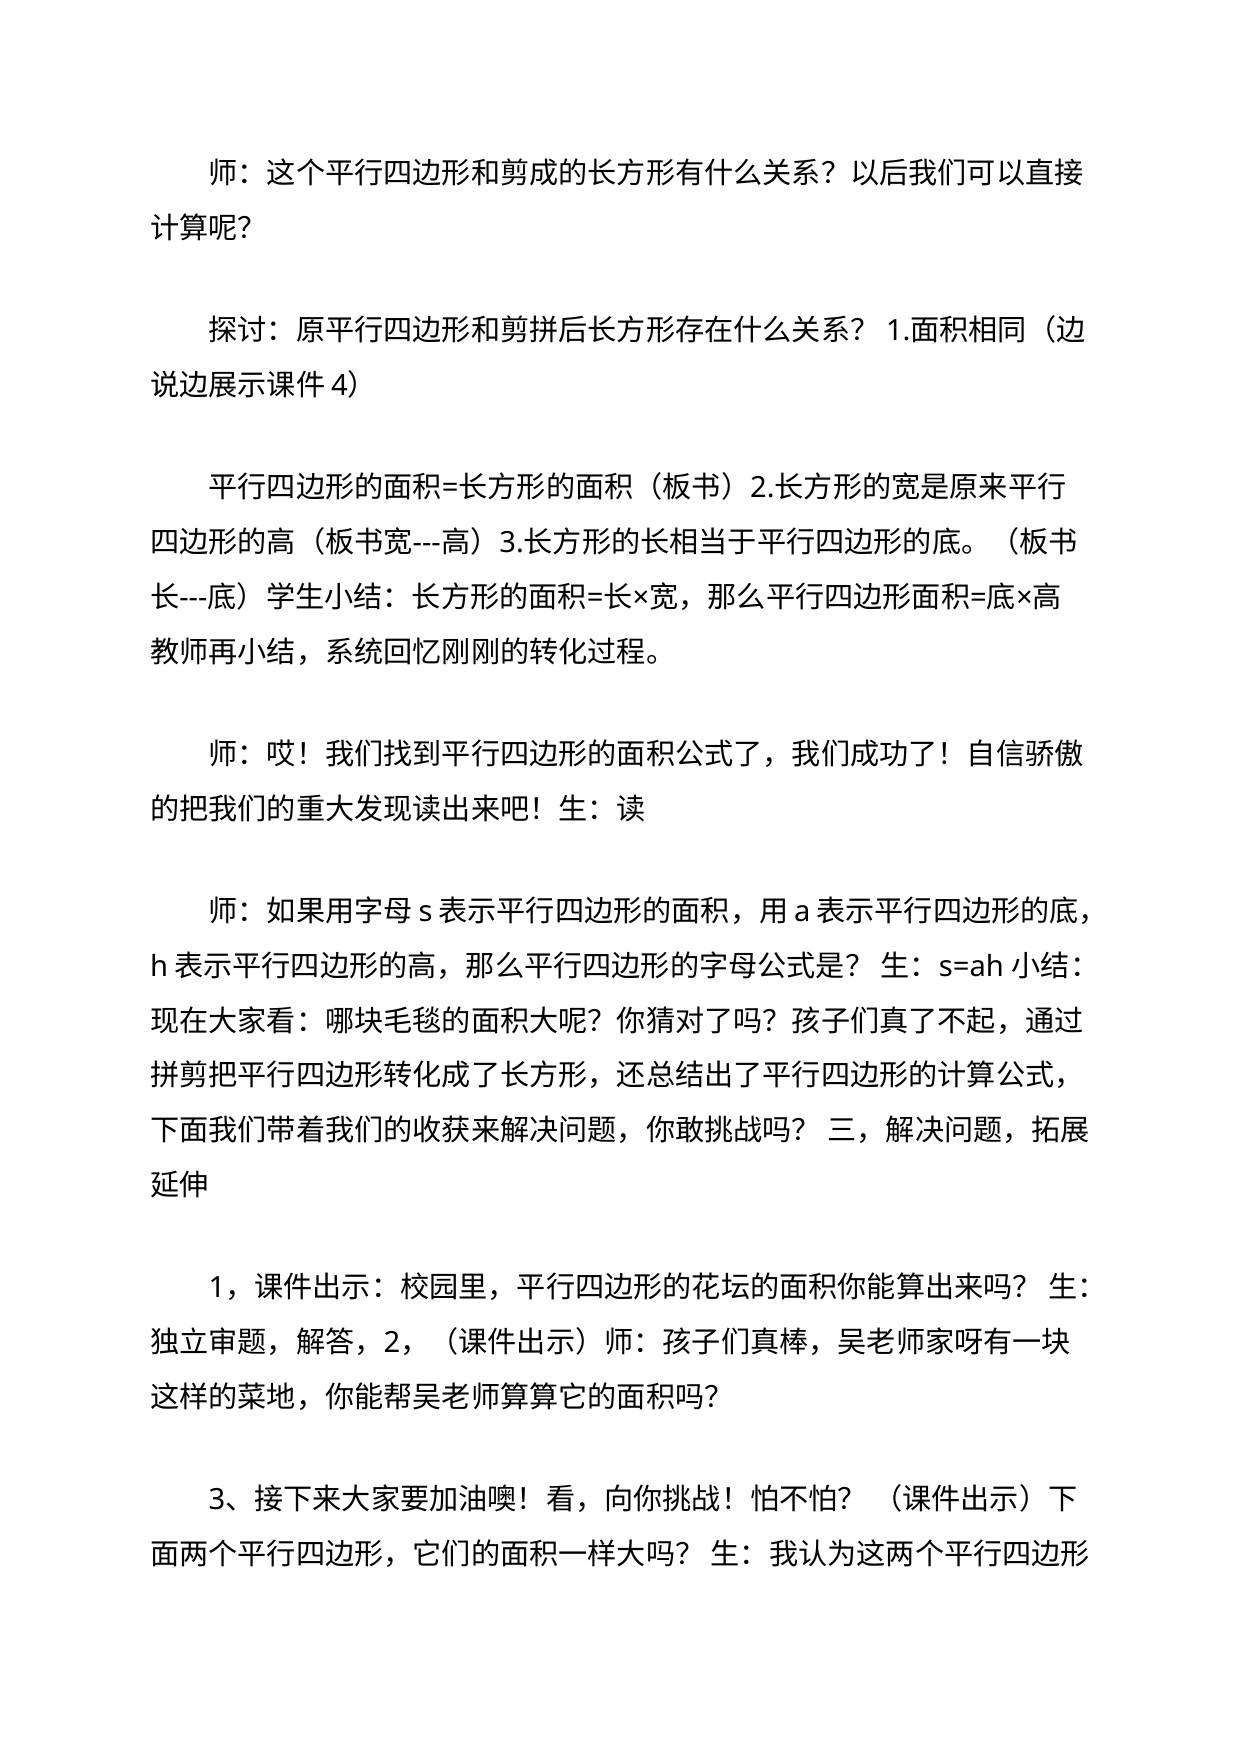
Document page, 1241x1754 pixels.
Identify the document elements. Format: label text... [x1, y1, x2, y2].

text 师：哎！我们找到平行四边形的面积公式了，我们成功了！自信骄傲的把我们的重大发现读出来吧！生：读 [150, 730, 1090, 828]
text 师：如果用字母s表示平行四边形的面积，用a表示平行四边形的底，h表示平行四边形的高，那么平行四边形的字母公式是？ 生：s=ah 小结：现在大家看：哪块毛毯的面积大呢？你猜对了吗？孩子们真了不起，通过拼剪把平行四边形转化成了长方形，还总结出了平行四边形的计算公式，下面我们带着我们的收获来解决问题，你敢挑战吗？ 三，解决问题，拓展延伸 [150, 887, 1090, 1204]
text 1，课件出示：校园里，平行四边形的花坛的面积你能算出来吗？ 生：独立审题，解答，2，（课件出示）师：孩子们真棒，吴老师家呀有一块这样的菜地，你能帮吴老师算算它的面积吗？ [150, 1263, 1090, 1416]
text 探讨：原平行四边形和剪拼后长方形存在什么关系？ 1.面积相同（边说边展示课件4） [150, 307, 1090, 404]
text 师：这个平行四边形和剪成的长方形有什么关系？以后我们可以直接计算呢？ [150, 150, 1090, 247]
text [150, 1475, 1090, 1573]
text 平行四边形的面积=长方形的面积（板书）2.长方形的宽是原来平行四边形的高（板书宽---高）3.长方形的长相当于平行四边形的底。（板书长---底）学生小结：长方形的面积=长×宽，那么平行四边形面积=底×高 教师再小结，系统回忆刚刚的转化过程。 [150, 464, 1090, 671]
